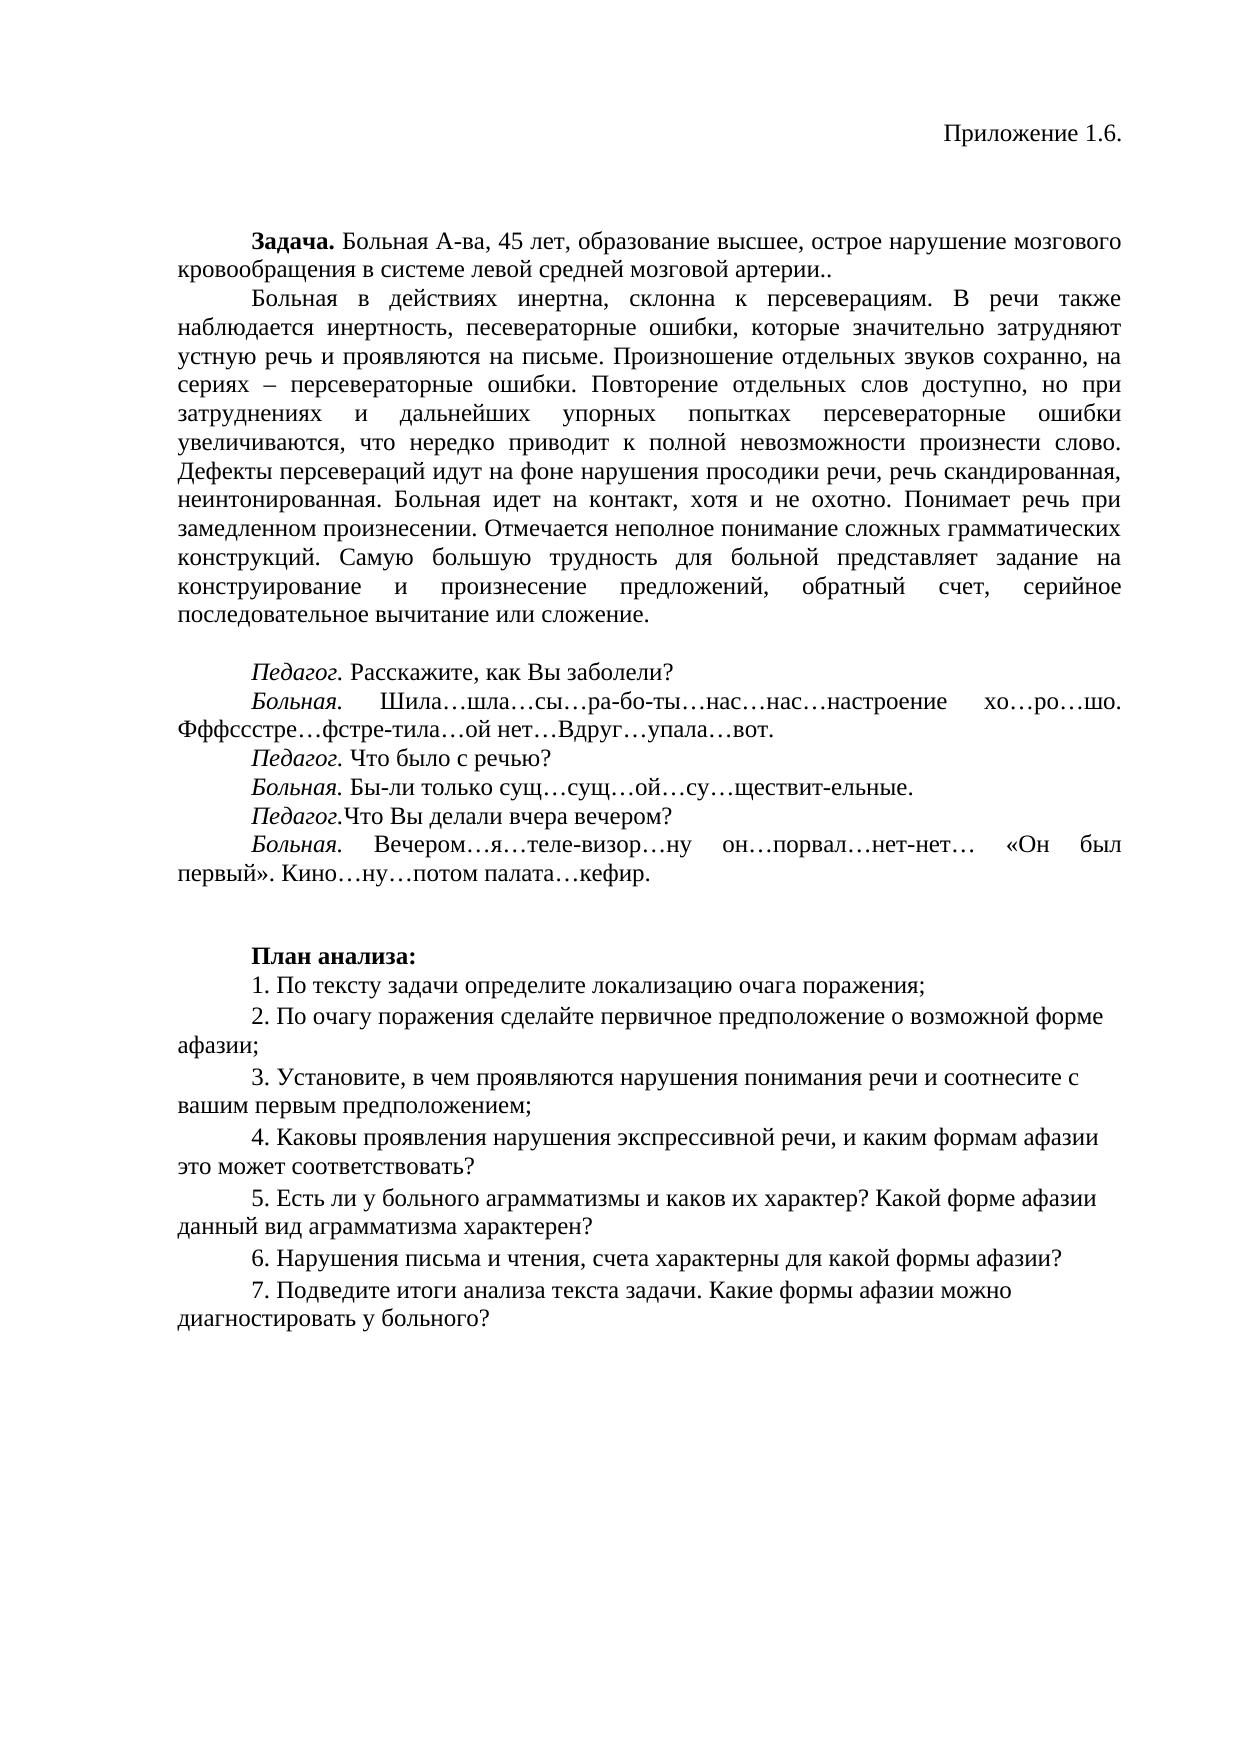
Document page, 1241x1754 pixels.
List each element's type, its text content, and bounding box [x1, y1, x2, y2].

text Больная. Бы-ли только сущ…сущ…ой…су…ществит-ельные. [177, 772, 1122, 801]
text 3. Установите, в чем проявляются нарушения понимания речи и соотнесите с вашим первым предположением; [177, 1062, 1122, 1119]
text 4. Каковы проявления нарушения экспрессивной речи, и каким формам афазии это может соответствовать? [177, 1122, 1122, 1180]
text 7. Подведите итоги анализа текста задачи. Какие формы афазии можно диагностировать у больного? [177, 1275, 1122, 1332]
text Педагог. Что было с речью? [177, 743, 1122, 772]
text Больная в действиях инертна, склонна к персеверациям. В речи также наблюдается инертность, песевераторные ошибки, которые значительно затрудняют устную речь и проявляются на письме. Произношение отдельных звуков сохранно, на сериях – персевераторные ошибки. Повторение отдельных слов доступно, но при затруднениях и дальнейших упорных попытках персевераторные ошибки увеличиваются, что нередко приводит к полной невозможности произнести слово. Дефекты персевераций идут на фоне нарушения просодики речи, речь скандированная, неинтонированная. Больная идет на контакт, хотя и не охотно. Понимает речь при замедленном произнесении. Отмечается неполное понимание сложных грамматических конструкций. Самую большую трудность для больной представляет задание на конструирование и произнесение предложений, обратный счет, серийное последовательное вычитание или сложение. [177, 283, 1122, 628]
text Педагог.Что Вы делали вчера вечером? [177, 801, 1122, 829]
text 2. По очагу поражения сделайте первичное предположение о возможной форме афазии; [177, 1001, 1122, 1059]
text Приложение 1.6. [177, 118, 1122, 147]
text Больная. Вечером…я…теле-визор…ну он…порвал…нет-нет… «Он был первый». Кино…ну…потом палата…кефир. [177, 829, 1122, 887]
text Задача. Больная А-ва, 45 лет, образование высшее, острое нарушение мозгового кровообращения в системе левой средней мозговой артерии.. [177, 226, 1122, 283]
text Педагог. Расскажите, как Вы заболели? [177, 657, 1122, 686]
text 6. Нарушения письма и чтения, счета характерны для какой формы афазии? [177, 1243, 1122, 1272]
text 1. По тексту задачи определите локализацию очага поражения; [177, 970, 1122, 998]
text 5. Есть ли у больного аграмматизмы и каков их характер? Какой форме афазии данный вид аграмматизма характерен? [177, 1183, 1122, 1240]
text Больная. Шила…шла…сы…ра-бо-ты…нас…нас…настроение хо…ро…шо. Фффссстре…фстре-тила…ой нет…Вдруг…упала…вот. [177, 686, 1122, 743]
text План анализа: [177, 941, 1122, 970]
